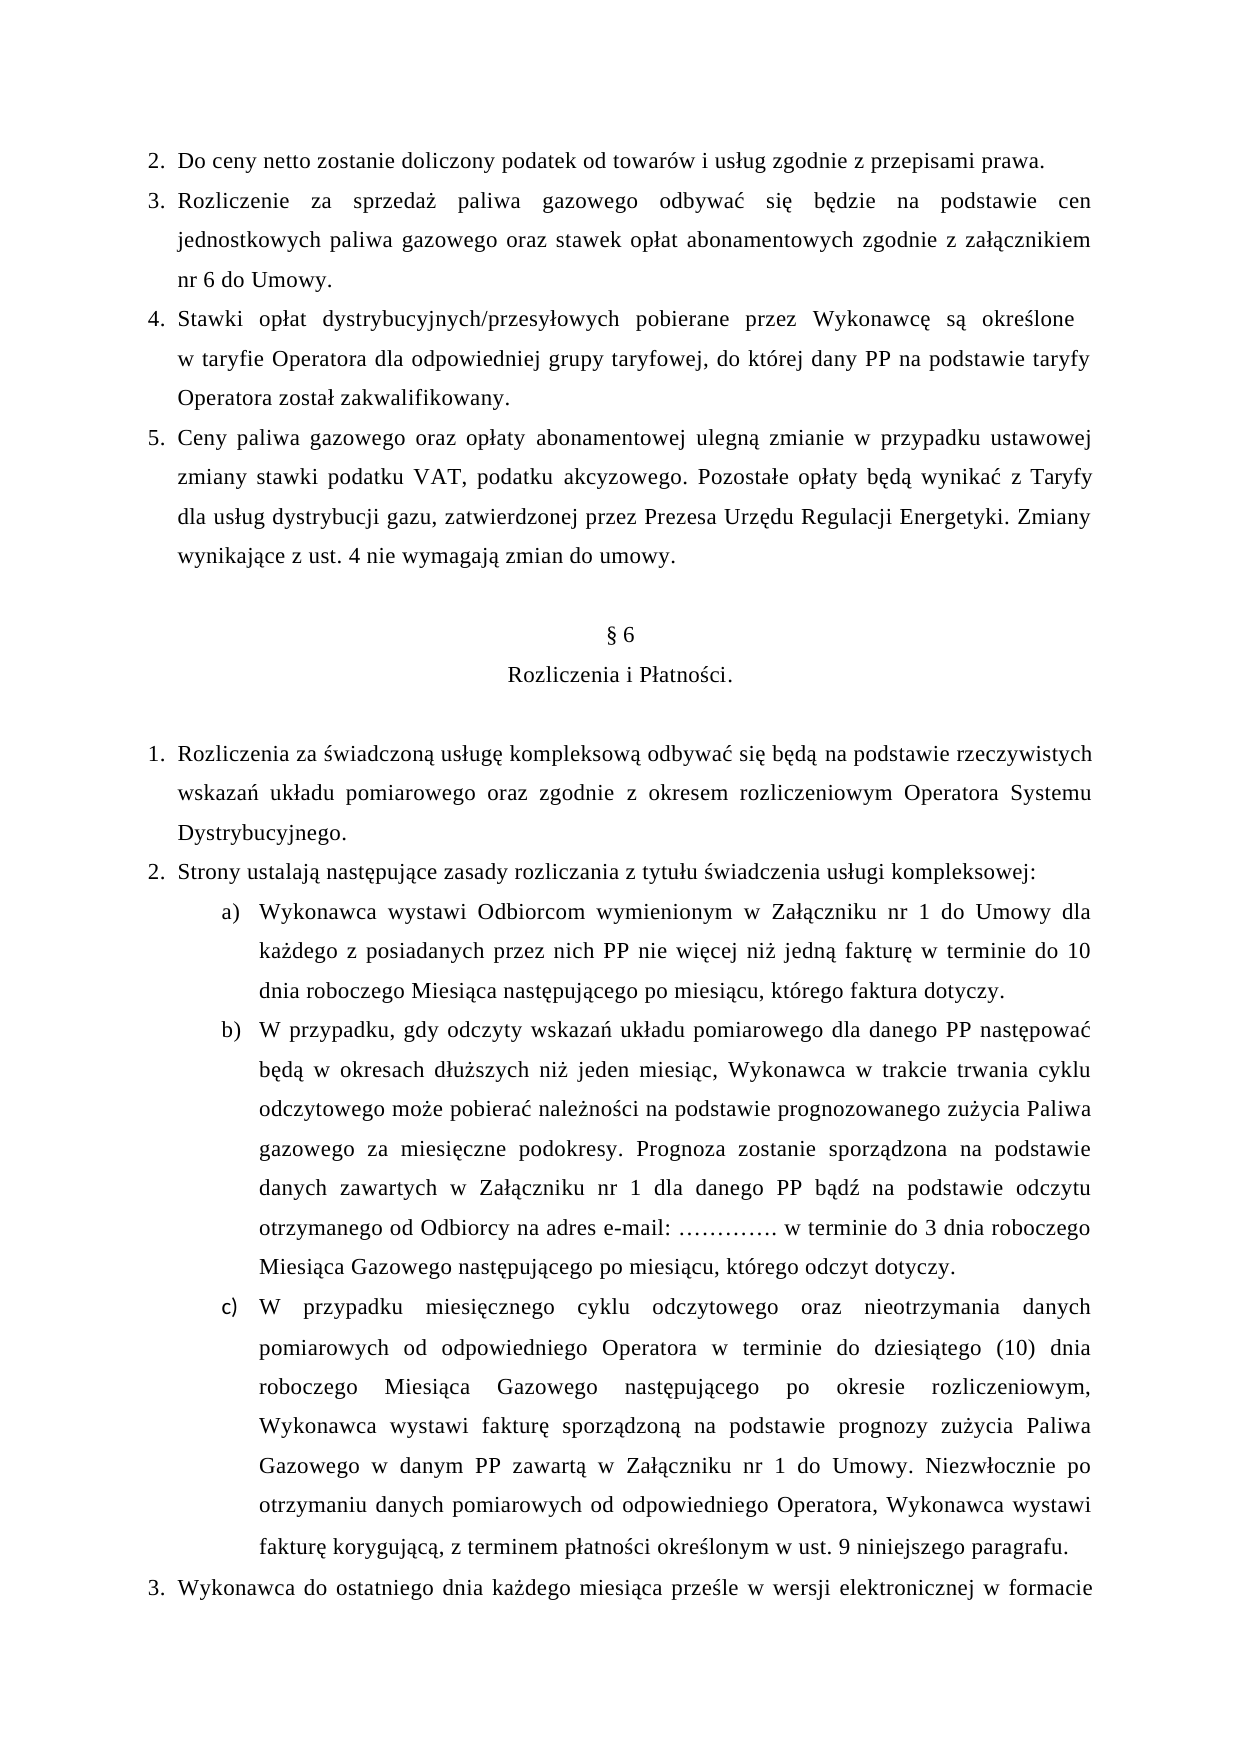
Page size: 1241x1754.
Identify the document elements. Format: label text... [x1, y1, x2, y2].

list Strony ustalają następujące zasady rozliczania z tytułu świadczenia usługi kompleksowej: [148, 858, 1093, 884]
list W przypadku miesięcznego cyklu odczytowego oraz nieotrzymania danych pomiarowych od odpowiedniego Operatora w terminie do dziesiątego (10) dnia roboczego Miesiąca Gazowego następującego po okresie rozliczeniowym, Wykonawca wystawi fakturę sporządzoną na podstawie prognozy zużycia Paliwa Gazowego w danym PP zawartą w Załączniku nr 1 do Umowy. Niezwłocznie po otrzymaniu danych pomiarowych od odpowiedniego Operatora, Wykonawca wystawi fakturę korygującą, z terminem płatności określonym w ust. 9 niniejszego paragrafu. [221, 1292, 1093, 1560]
list Wykonawca wystawi Odbiorcom wymienionym w Załączniku nr 1 do Umowy dla każdego z posiadanych przez nich PP nie więcej niż jedną fakturę w terminie do 10 dnia roboczego Miesiąca następującego po miesiącu, którego faktura dotyczy. [221, 898, 1093, 1003]
text Rozliczenia i Płatności. [148, 661, 1093, 687]
list Rozliczenia za świadczoną usługę kompleksową odbywać się będą na podstawie rzeczywistych wskazań układu pomiarowego oraz zgodnie z okresem rozliczeniowym Operatora Systemu Dystrybucyjnego. [148, 740, 1093, 845]
list Ceny paliwa gazowego oraz opłaty abonamentowej ulegną zmianie w przypadku ustawowej zmiany stawki podatku VAT, podatku akcyzowego. Pozostałe opłaty będą wynikać z Taryfy dla usług dystrybucji gazu, zatwierdzonej przez Prezesa Urzędu Regulacji Energetyki. Zmiany wynikające z ust. 4 nie wymagają zmian do umowy. [148, 424, 1093, 569]
list W przypadku, gdy odczyty wskazań układu pomiarowego dla danego PP następować będą w okresach dłuższych niż jeden miesiąc, Wykonawca w trakcie trwania cyklu odczytowego może pobierać należności na podstawie prognozowanego zużycia Paliwa gazowego za miesięczne podokresy. Prognoza zostanie sporządzona na podstawie danych zawartych w Załączniku nr 1 dla danego PP bądź na podstawie odczytu otrzymanego od Odbiorcy na adres e-mail: …………. w terminie do 3 dnia roboczego Miesiąca Gazowego następującego po miesiącu, którego odczyt dotyczy. [221, 1016, 1093, 1279]
list Stawki opłat dystrybucyjnych/przesyłowych pobierane przez Wykonawcę są określone w taryfie Operatora dla odpowiedniej grupy taryfowej, do której dany PP na podstawie taryfy Operatora został zakwalifikowany. [148, 306, 1093, 411]
text § 6 [148, 621, 1093, 648]
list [148, 1574, 1093, 1600]
list Do ceny netto zostanie doliczony podatek od towarów i usług zgodnie z przepisami prawa. [148, 148, 1093, 174]
list Rozliczenie za sprzedaż paliwa gazowego odbywać się będzie na podstawie cen jednostkowych paliwa gazowego oraz stawek opłat abonamentowych zgodnie z załącznikiem nr 6 do Umowy. [148, 187, 1093, 292]
